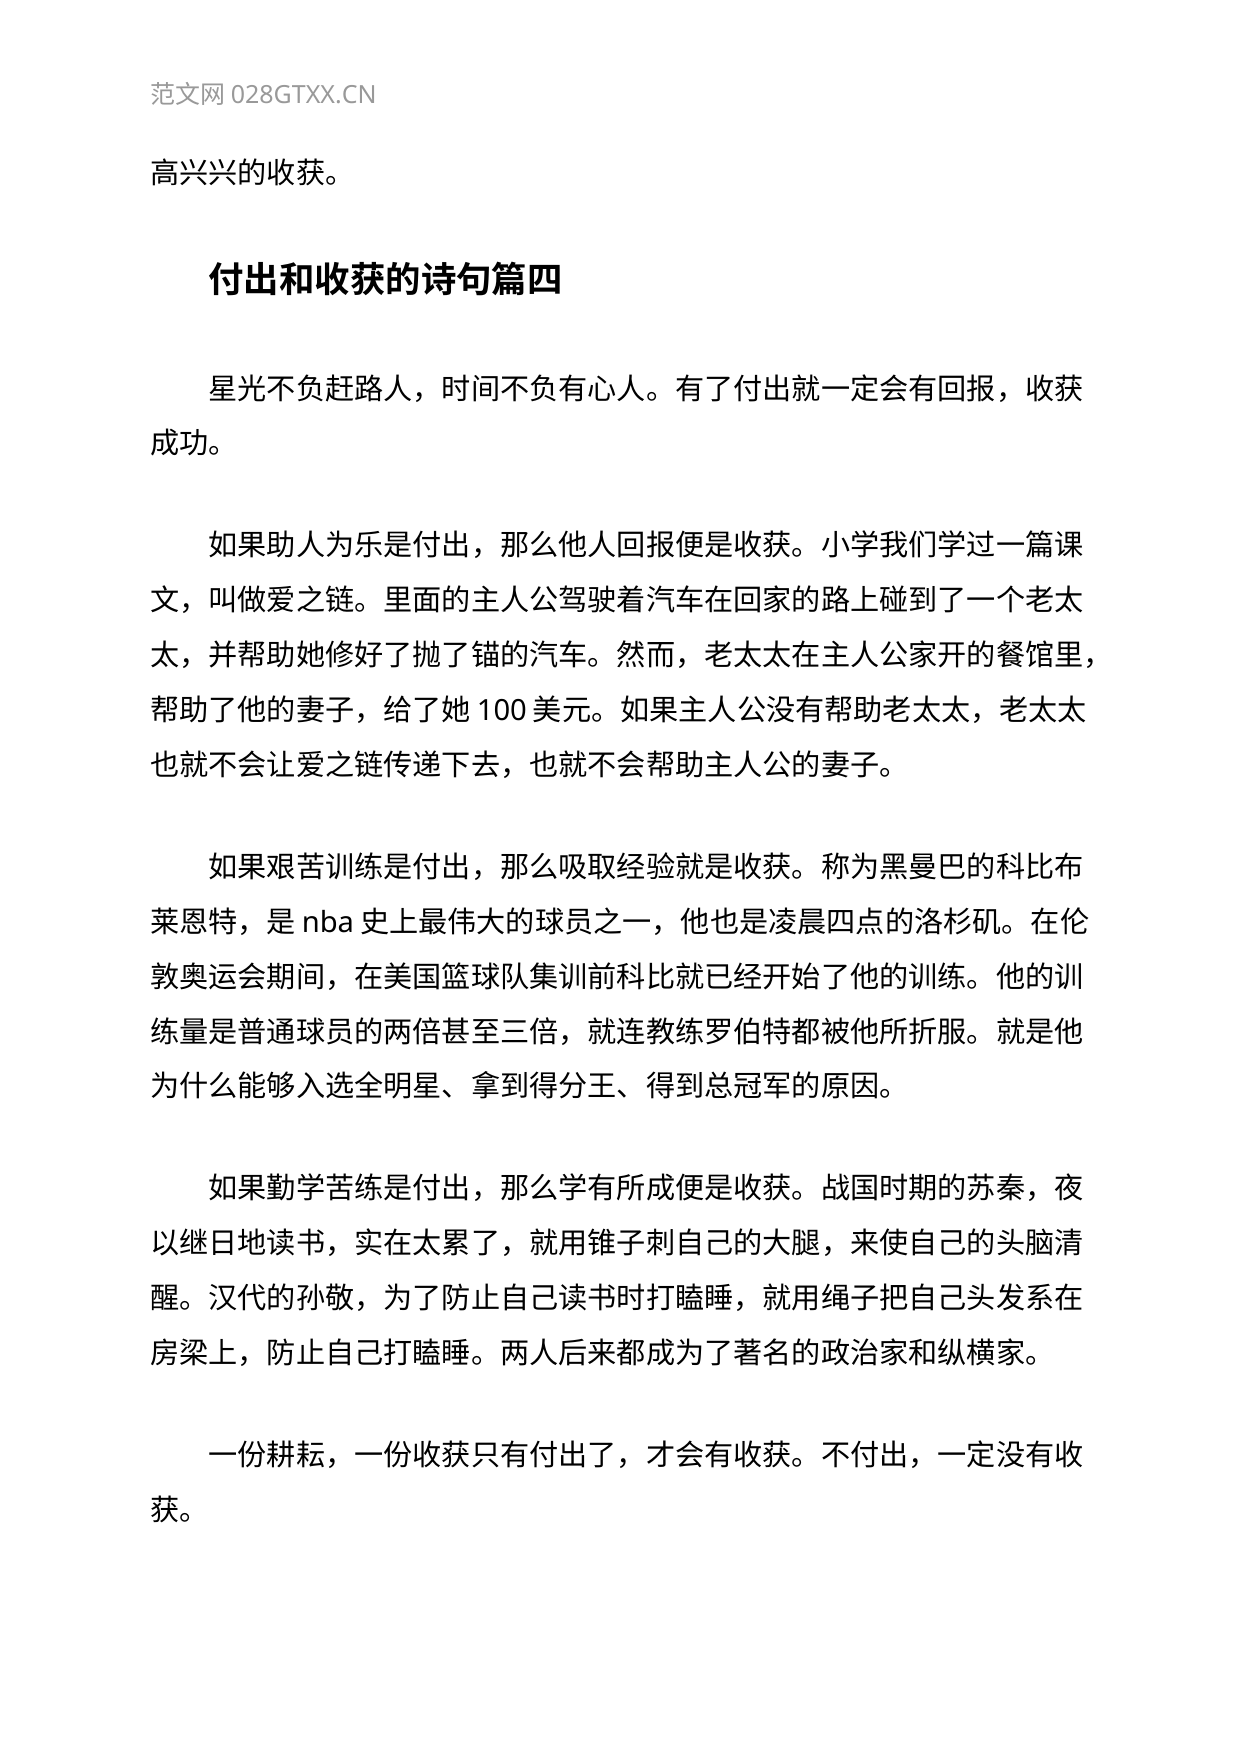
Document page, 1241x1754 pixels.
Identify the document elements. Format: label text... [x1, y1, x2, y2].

text 一份耕耘，一份收获只有付出了，才会有收获。不付出，一定没有收获。 [150, 1431, 1090, 1528]
text 付出和收获的诗句篇四 [150, 252, 1090, 303]
text 如果勤学苦练是付出，那么学有所成便是收获。战国时期的苏秦，夜以继日地读书，实在太累了，就用锥子刺自己的大腿，来使自己的头脑清醒。汉代的孙敬，为了防止自己读书时打瞌睡，就用绳子把自己头发系在房梁上，防止自己打瞌睡。两人后来都成为了著名的政治家和纵横家。 [150, 1165, 1090, 1372]
text 如果助人为乐是付出，那么他人回报便是收获。小学我们学过一篇课文，叫做爱之链。里面的主人公驾驶着汽车在回家的路上碰到了一个老太太，并帮助她修好了抛了锚的汽车。然而，老太太在主人公家开的餐馆里，帮助了他的妻子，给了她100美元。如果主人公没有帮助老太太，老太太也就不会让爱之链传递下去，也就不会帮助主人公的妻子。 [150, 522, 1090, 784]
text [150, 150, 1090, 192]
text 星光不负赶路人，时间不负有心人。有了付出就一定会有回报，收获成功。 [150, 365, 1090, 462]
text 如果艰苦训练是付出，那么吸取经验就是收获。称为黑曼巴的科比布莱恩特，是nba史上最伟大的球员之一，他也是凌晨四点的洛杉矶。在伦敦奥运会期间，在美国篮球队集训前科比就已经开始了他的训练。他的训练量是普通球员的两倍甚至三倍，就连教练罗伯特都被他所折服。就是他为什么能够入选全明星、拿到得分王、得到总冠军的原因。 [150, 843, 1090, 1105]
